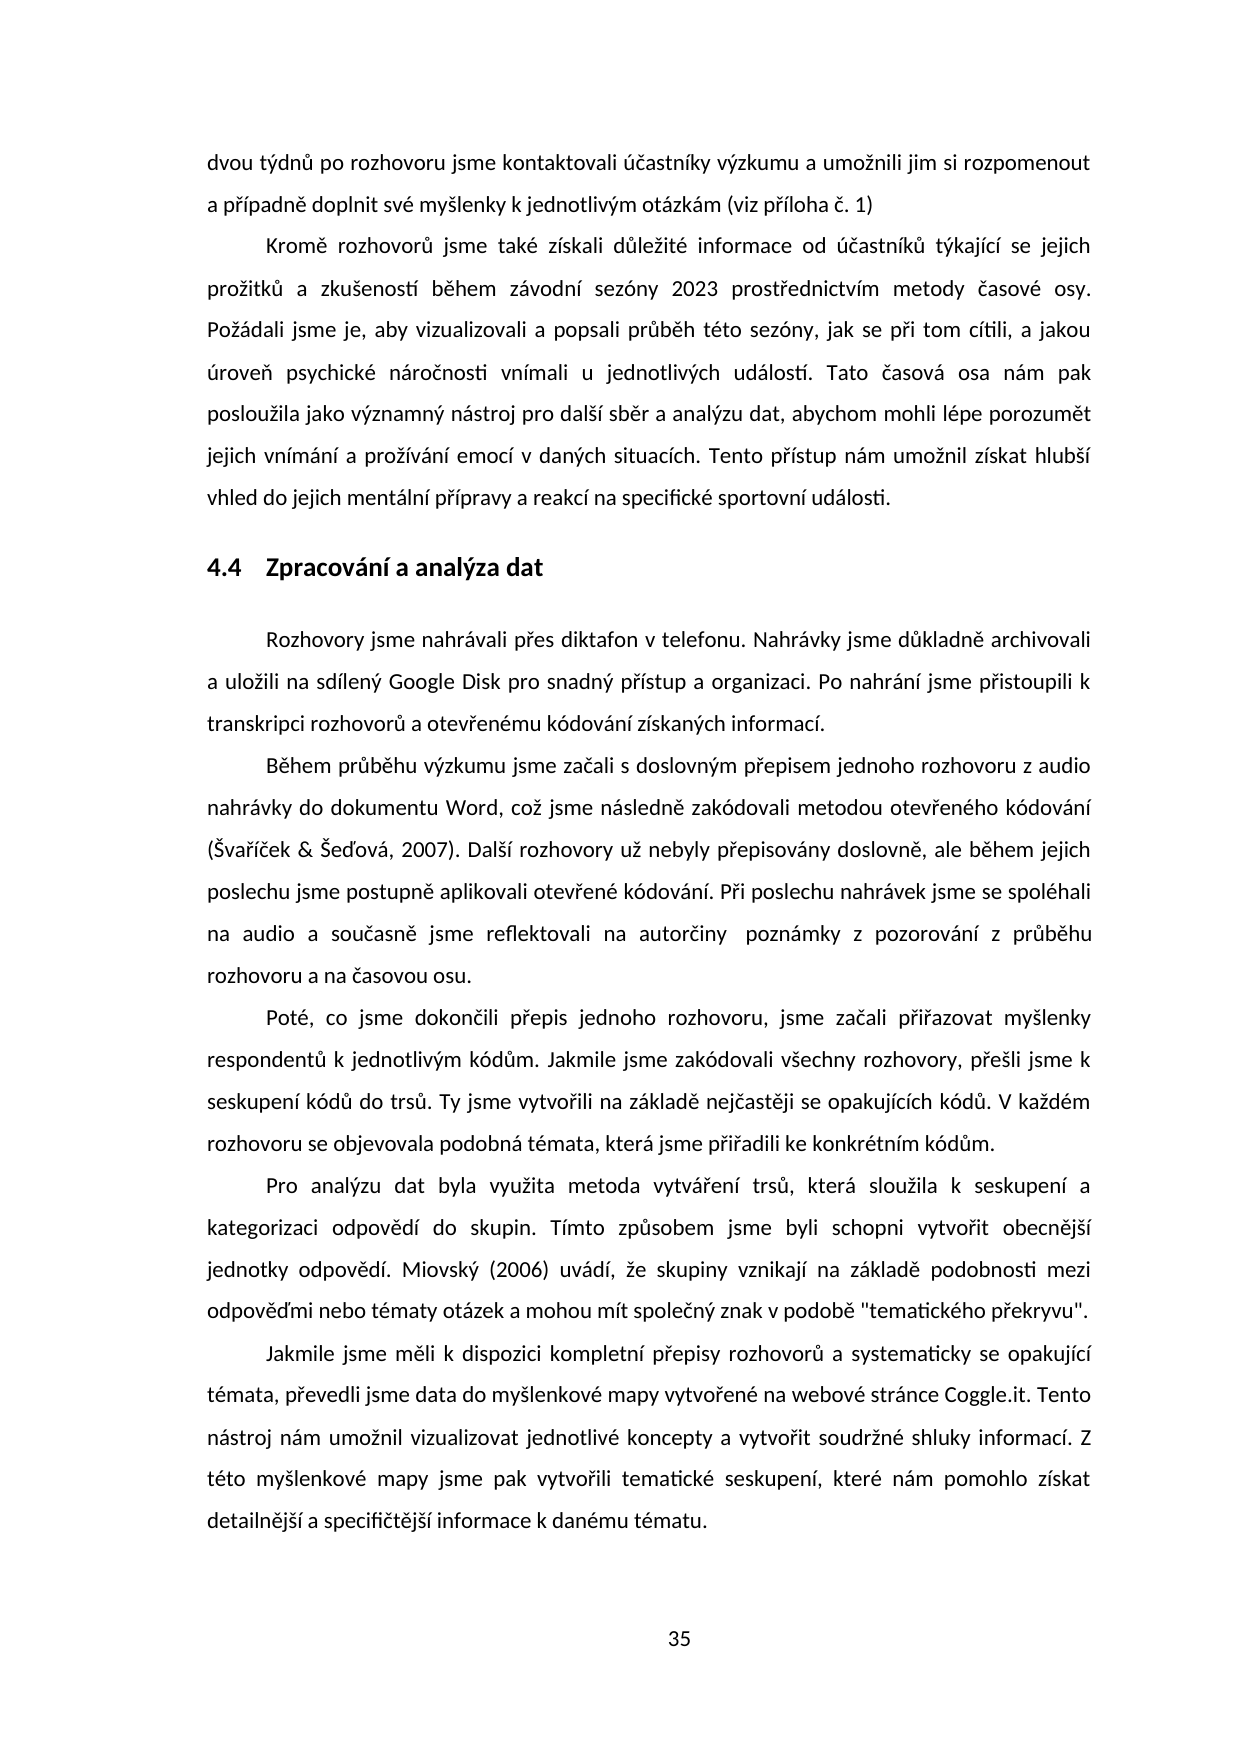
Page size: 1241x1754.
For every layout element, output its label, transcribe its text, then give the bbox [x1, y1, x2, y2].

text Pro analýzu dat byla využita metoda vytváření trsů, která sloužila k seskupení a kategorizaci odpovědí do skupin. Tímto způsobem jsme byli schopni vytvořit obecnější jednotky odpovědí. Miovský (2006) uvádí, že skupiny vznikají na základě podobnosti mezi odpověďmi nebo tématy otázek a mohou mít společný znak v podobě "tematického překryvu". [207, 1171, 1092, 1325]
subtitle Zpracování a analýza dat [207, 551, 1092, 583]
text Jakmile jsme měli k dispozici kompletní přepisy rozhovorů a systematicky se opakující témata, převedli jsme data do myšlenkové mapy vytvořené na webové stránce Coggle.it. Tento nástroj nám umožnil vizualizovat jednotlivé koncepty a vytvořit soudržné shluky informací. Z této myšlenkové mapy jsme pak vytvořili tematické seskupení, které nám pomohlo získat detailnější a specifičtější informace k danému tématu. [207, 1339, 1092, 1534]
text Během průběhu výzkumu jsme začali s doslovným přepisem jednoho rozhovoru z audio nahrávky do dokumentu Word, což jsme následně zakódovali metodou otevřeného kódování (Švaříček & Šeďová, 2007). Další rozhovory už nebyly přepisovány doslovně, ale během jejich poslechu jsme postupně aplikovali otevřené kódování. Při poslechu nahrávek jsme se spoléhali na audio a současně jsme reflektovali na autorčiny poznámky z pozorování z průběhu rozhovoru a na časovou osu. [207, 751, 1092, 989]
text Rozhovory jsme nahrávali přes diktafon v telefonu. Nahrávky jsme důkladně archivovali a uložili na sdílený Google Disk pro snadný přístup a organizaci. Po nahrání jsme přistoupili k transkripci rozhovorů a otevřenému kódování získaných informací. [207, 625, 1092, 737]
text Poté, co jsme dokončili přepis jednoho rozhovoru, jsme začali přiřazovat myšlenky respondentů k jednotlivým kódům. Jakmile jsme zakódovali všechny rozhovory, přešli jsme k seskupení kódů do trsů. Ty jsme vytvořili na základě nejčastěji se opakujících kódů. V každém rozhovoru se objevovala podobná témata, která jsme přiřadili ke konkrétním kódům. [207, 1003, 1092, 1157]
text Kromě rozhovorů jsme také získali důležité informace od účastníků týkající se jejich prožitků a zkušeností během závodní sezóny 2023 prostřednictvím metody časové osy. Požádali jsme je, aby vizualizovali a popsali průběh této sezóny, jak se při tom cítili, a jakou úroveň psychické náročnosti vnímali u jednotlivých událostí. Tato časová osa nám pak posloužila jako významný nástroj pro další sběr a analýzu dat, abychom mohli lépe porozumět jejich vnímání a prožívání emocí v daných situacích. Tento přístup nám umožnil získat hlubší vhled do jejich mentální přípravy a reakcí na specifické sportovní události. [207, 232, 1092, 512]
